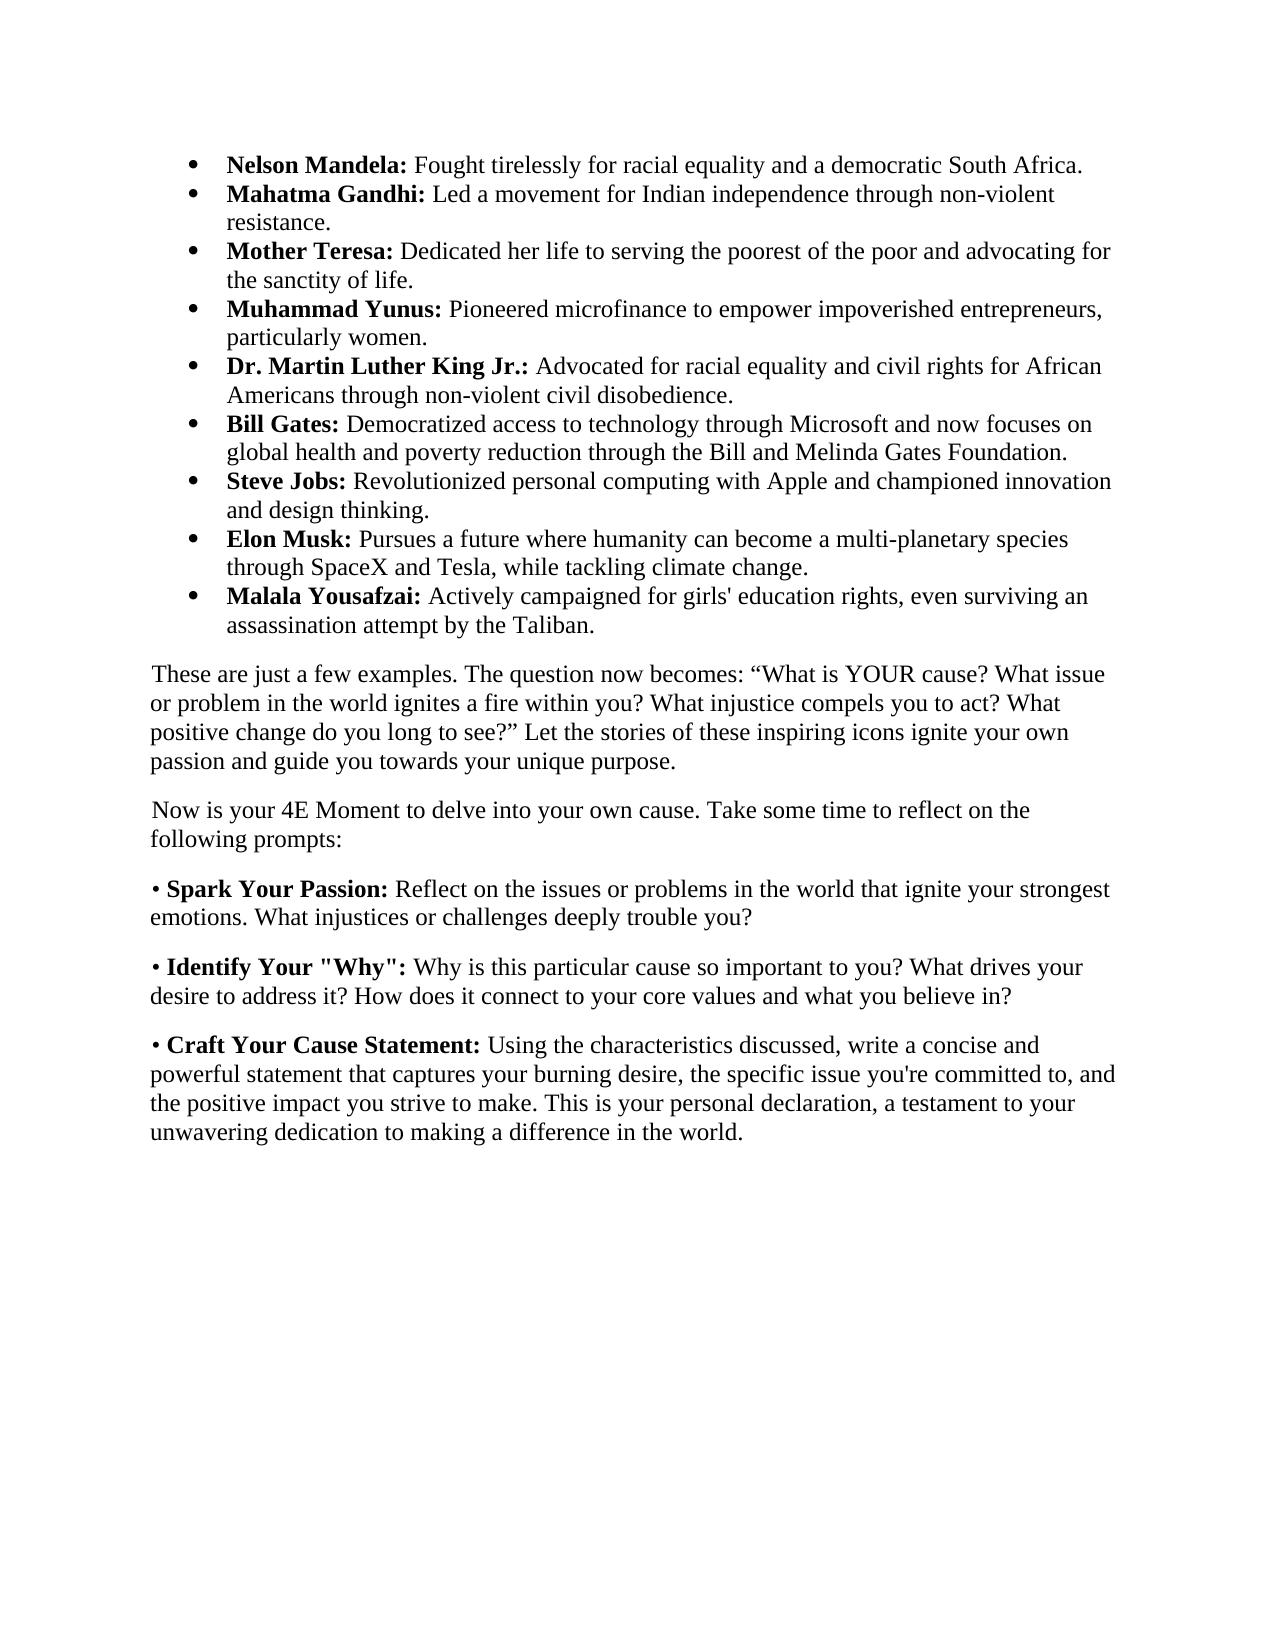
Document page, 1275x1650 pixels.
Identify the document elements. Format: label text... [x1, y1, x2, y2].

text Muhammad Yunus: Pioneered microfinance to empower impoverished entrepreneurs, particularly women. [189, 294, 1125, 351]
text Nelson Mandela: Fought tirelessly for racial equality and a democratic South Africa. [189, 150, 1125, 179]
text Now is your 4E Moment to delve into your own cause. Take some time to reflect on the following prompts: [150, 795, 1125, 853]
text Mother Teresa: Dedicated her life to serving the poorest of the poor and advocating for the sanctity of life. [189, 236, 1125, 294]
text • Craft Your Cause Statement: Using the characteristics discussed, write a concise and powerful statement that captures your burning desire, the specific issue you're committed to, and the positive impact you strive to make. This is your personal declaration, a testament to your unwavering dedication to making a difference in the world. [150, 1030, 1125, 1145]
text Elon Musk: Pursues a future where humanity can become a multi-planetary species through SpaceX and Tesla, while tackling climate change. [189, 524, 1125, 581]
text Dr. Martin Luther King Jr.: Advocated for racial equality and civil rights for African Americans through non-violent civil disobedience. [189, 351, 1125, 409]
text Mahatma Gandhi: Led a movement for Indian independence through non-violent resistance. [189, 179, 1125, 236]
text These are just a few examples. The question now becomes: “What is YOUR cause? What issue or problem in the world ignites a fire within you? What injustice compels you to act? What positive change do you long to see?” Let the stories of these inspiring icons ignite your own passion and guide you towards your unique purpose. [150, 659, 1125, 774]
text Steve Jobs: Revolutionized personal computing with Apple and championed innovation and design thinking. [189, 466, 1125, 524]
text Malala Yousafzai: Actively campaigned for girls' education rights, even surviving an assassination attempt by the Taliban. [189, 581, 1125, 639]
text Bill Gates: Democratized access to technology through Microsoft and now focuses on global health and poverty reduction through the Bill and Melinda Gates Foundation. [189, 409, 1125, 466]
text • Spark Your Passion: Reflect on the issues or problems in the world that ignite your strongest emotions. What injustices or challenges deeply trouble you? [150, 874, 1125, 931]
text • Identify Your "Why": Why is this particular cause so important to you? What drives your desire to address it? How does it connect to your core values and what you believe in? [150, 952, 1125, 1009]
